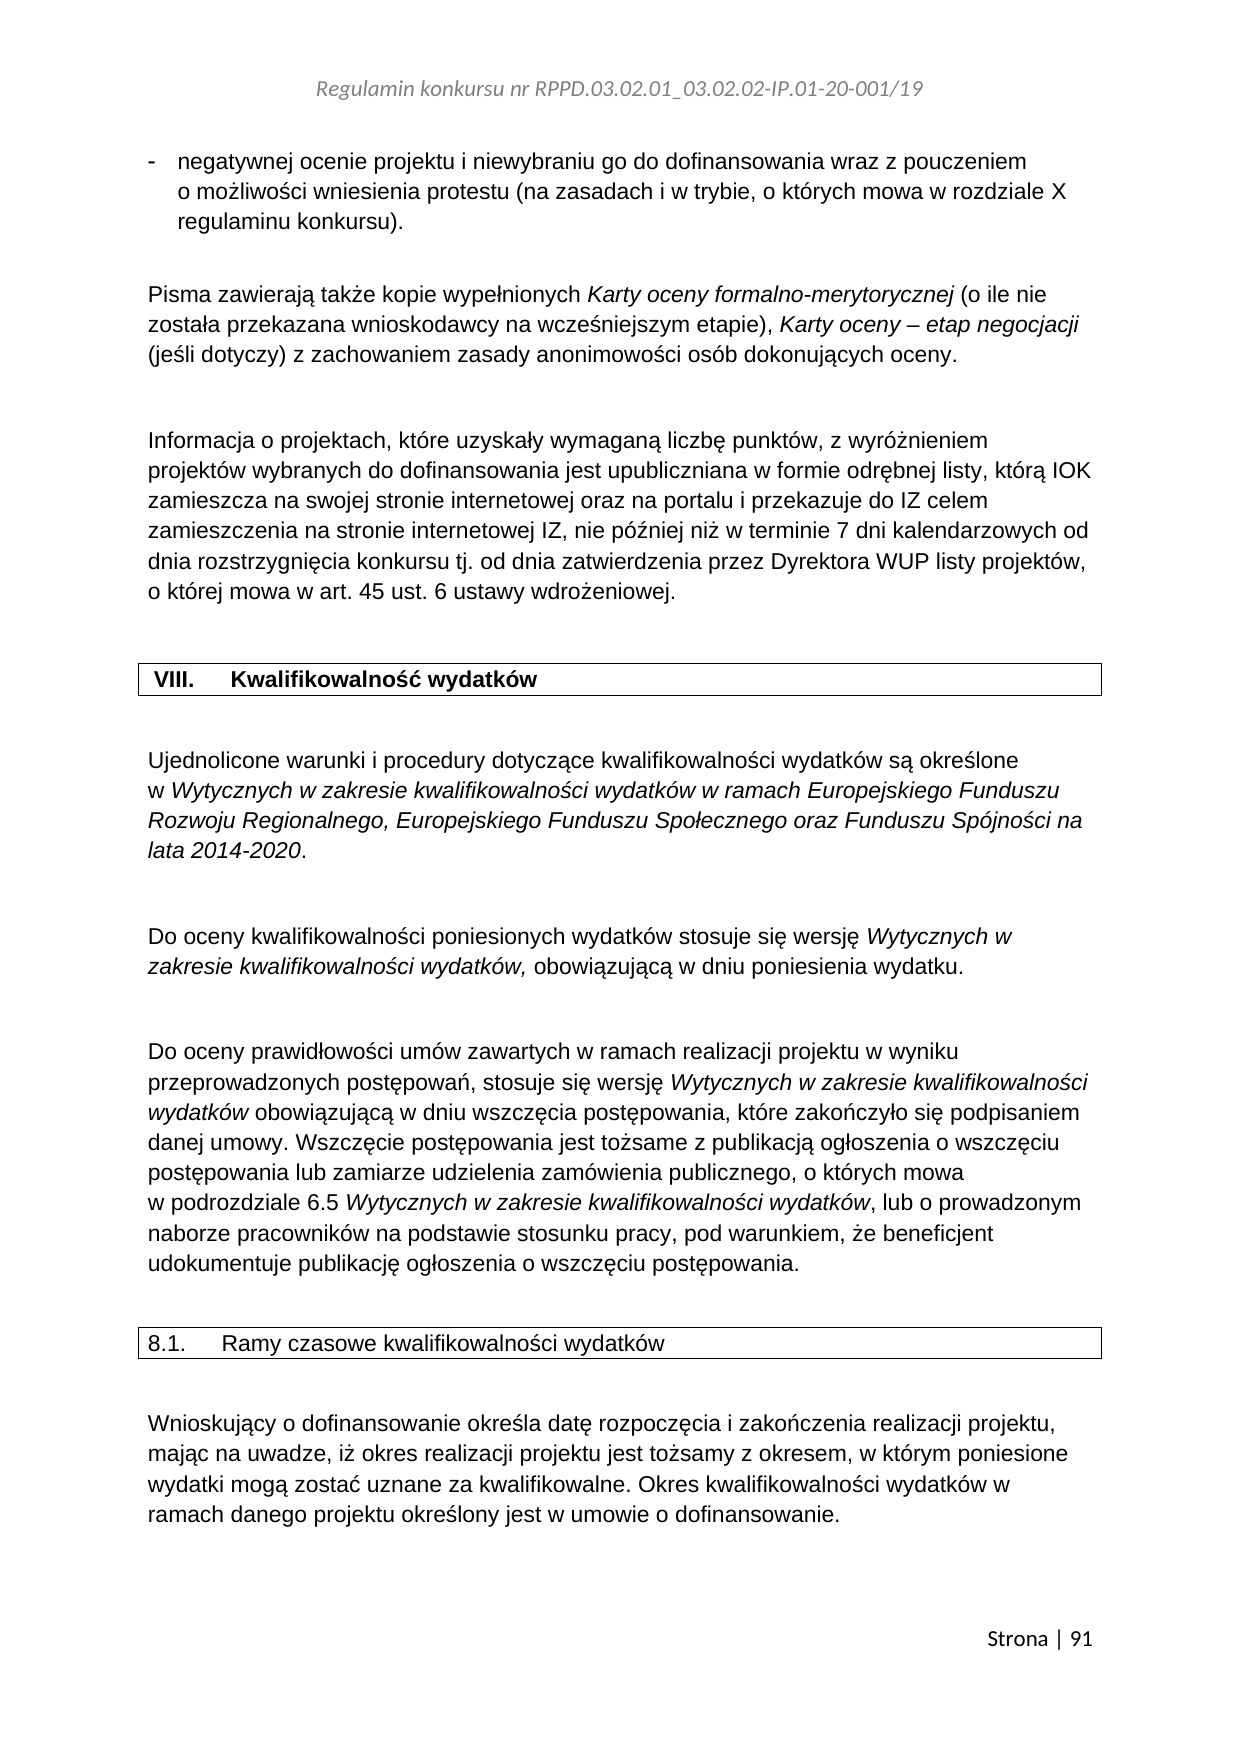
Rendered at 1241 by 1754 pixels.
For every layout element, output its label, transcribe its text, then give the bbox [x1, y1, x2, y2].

subtitle Ramy czasowe kwalifikowalności wydatków [139, 1328, 1101, 1358]
text Pisma zawierają także kopie wypełnionych Karty oceny formalno-merytorycznej (o ile nie została przekazana wnioskodawcy na wcześniejszym etapie), Karty oceny – etap negocjacji (jeśli dotyczy) z zachowaniem zasady anonimowości osób dokonujących oceny. [148, 281, 1093, 368]
text Ujednolicone warunki i procedury dotyczące kwalifikowalności wydatków są określone w Wytycznych w zakresie kwalifikowalności wydatków w ramach Europejskiego Funduszu Rozwoju Regionalnego, Europejskiego Funduszu Społecznego oraz Funduszu Spójności na lata 2014-2020. [148, 747, 1093, 863]
text Informacja o projektach, które uzyskały wymaganą liczbę punktów, z wyróżnieniem projektów wybranych do dofinansowania jest upubliczniana w formie odrębnej listy, którą IOK zamieszcza na swojej stronie internetowej oraz na portalu i przekazuje do IZ celem zamieszczenia na stronie internetowej IZ, nie później niż w terminie 7 dni kalendarzowych od dnia rozstrzygnięcia konkursu tj. od dnia zatwierdzenia przez Dyrektora WUP listy projektów, o której mowa w art. 45 ust. 6 ustawy wdrożeniowej. [148, 427, 1093, 604]
text Do oceny kwalifikowalności poniesionych wydatków stosuje się wersję Wytycznych w zakresie kwalifikowalności wydatków, obowiązującą w dniu poniesienia wydatku. [148, 923, 1093, 979]
list negatywnej ocenie projektu i niewybraniu go do dofinansowania wraz z pouczeniem o możliwości wniesienia protestu (na zasadach i w trybie, o których mowa w rozdziale X regulaminu konkursu). [148, 148, 1093, 234]
subtitle Kwalifikowalność wydatków [139, 664, 1101, 695]
text Do oceny prawidłowości umów zawartych w ramach realizacji projektu w wyniku przeprowadzonych postępowań, stosuje się wersję Wytycznych w zakresie kwalifikowalności wydatków obowiązującą w dniu wszczęcia postępowania, które zakończyło się podpisaniem danej umowy. Wszczęcie postępowania jest tożsame z publikacją ogłoszenia o wszczęciu postępowania lub zamiarze udzielenia zamówienia publicznego, o których mowa w podrozdziale 6.5 Wytycznych w zakresie kwalifikowalności wydatków, lub o prowadzonym naborze pracowników na podstawie stosunku pracy, pod warunkiem, że beneficjent udokumentuje publikację ogłoszenia o wszczęciu postępowania. [148, 1038, 1093, 1276]
text Wnioskujący o dofinansowanie określa datę rozpoczęcia i zakończenia realizacji projektu, mając na uwadze, iż okres realizacji projektu jest tożsamy z okresem, w którym poniesione wydatki mogą zostać uznane za kwalifikowalne. Okres kwalifikowalności wydatków w ramach danego projektu określony jest w umowie o dofinansowanie. [148, 1410, 1093, 1527]
